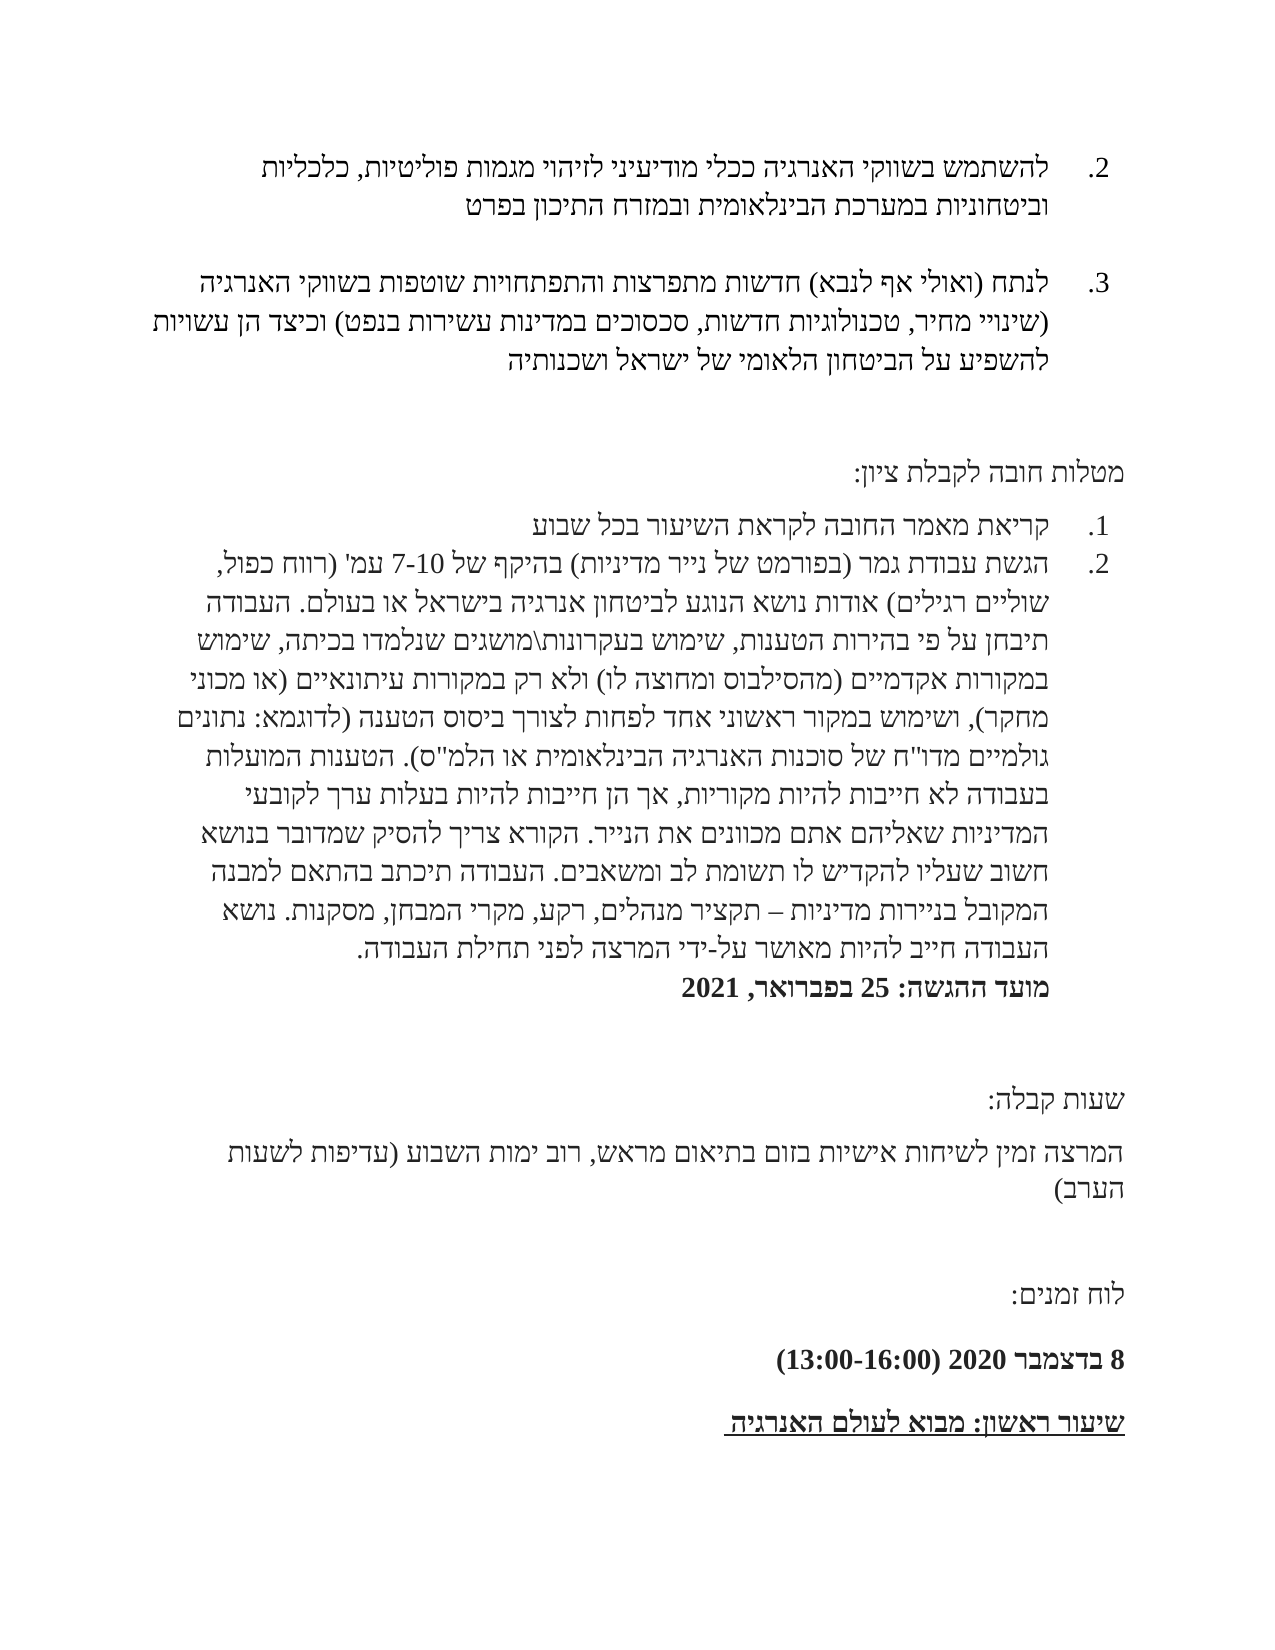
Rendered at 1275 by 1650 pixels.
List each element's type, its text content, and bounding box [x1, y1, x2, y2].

text שיעור ראשון: מבוא לעולם האנרגיה [150, 1405, 1125, 1438]
text המרצה זמין לשיחות אישיות בזום בתיאום מראש, רוב ימות השבוע (עדיפות לשעות הערב) [150, 1135, 1125, 1205]
text לוח זמנים: [150, 1277, 1125, 1311]
text 8 בדצמבר 2020 (13:00-16:00) [150, 1342, 1125, 1376]
list קריאת מאמר החובה לקראת השיעור בכל שבוע [150, 508, 1087, 541]
list להשתמש בשווקי האנרגיה ככלי מודיעיני לזיהוי מגמות פוליטיות, כלכליות וביטחוניות במערכת הבינלאומית ובמזרח התיכון בפרט [150, 150, 1087, 222]
text שעות קבלה: [150, 1082, 1125, 1116]
list לנתח (ואולי אף לנבא) חדשות מתפרצות והתפתחויות שוטפות בשווקי האנרגיה (שינויי מחיר, טכנולוגיות חדשות, סכסוכים במדינות עשירות בנפט) וכיצד הן עשויות להשפיע על הביטחון הלאומי של ישראל ושכנותיה [150, 266, 1087, 376]
list הגשת עבודת גמר (בפורמט של נייר מדיניות) בהיקף של 7-10 עמ' (רווח כפול, שוליים רגילים) אודות נושא הנוגע לביטחון אנרגיה בישראל או בעולם. העבודה תיבחן על פי בהירות הטענות, שימוש בעקרונות\מושגים שנלמדו בכיתה, שימוש במקורות אקדמיים (מהסילבוס ומחוצה לו) ולא רק במקורות עיתונאיים (או מכוני מחקר), ושימוש במקור ראשוני אחד לפחות לצורך ביסוס הטענה (לדוגמא: נתונים גולמיים מדו"ח של סוכנות האנרגיה הבינלאומית או הלמ"ס). הטענות המועלות בעבודה לא חייבות להיות מקוריות, אך הן חייבות להיות בעלות ערך לקובעי המדיניות שאליהם אתם מכוונים את הנייר. הקורא צריך להסיק שמדובר בנושא חשוב שעליו להקדיש לו תשומת לב ומשאבים. העבודה תיכתב בהתאם למבנה המקובל בניירות מדיניות – תקציר מנהלים, רקע, מקרי המבחן, מסקנות. נושא העבודה חייב להיות מאושר על-ידי המרצה לפני תחילת העבודה. [150, 546, 1087, 965]
text מטלות חובה לקבלת ציון: [150, 455, 1125, 488]
list מועד ההגשה: 25 בפברואר, 2021 [150, 970, 1050, 1004]
